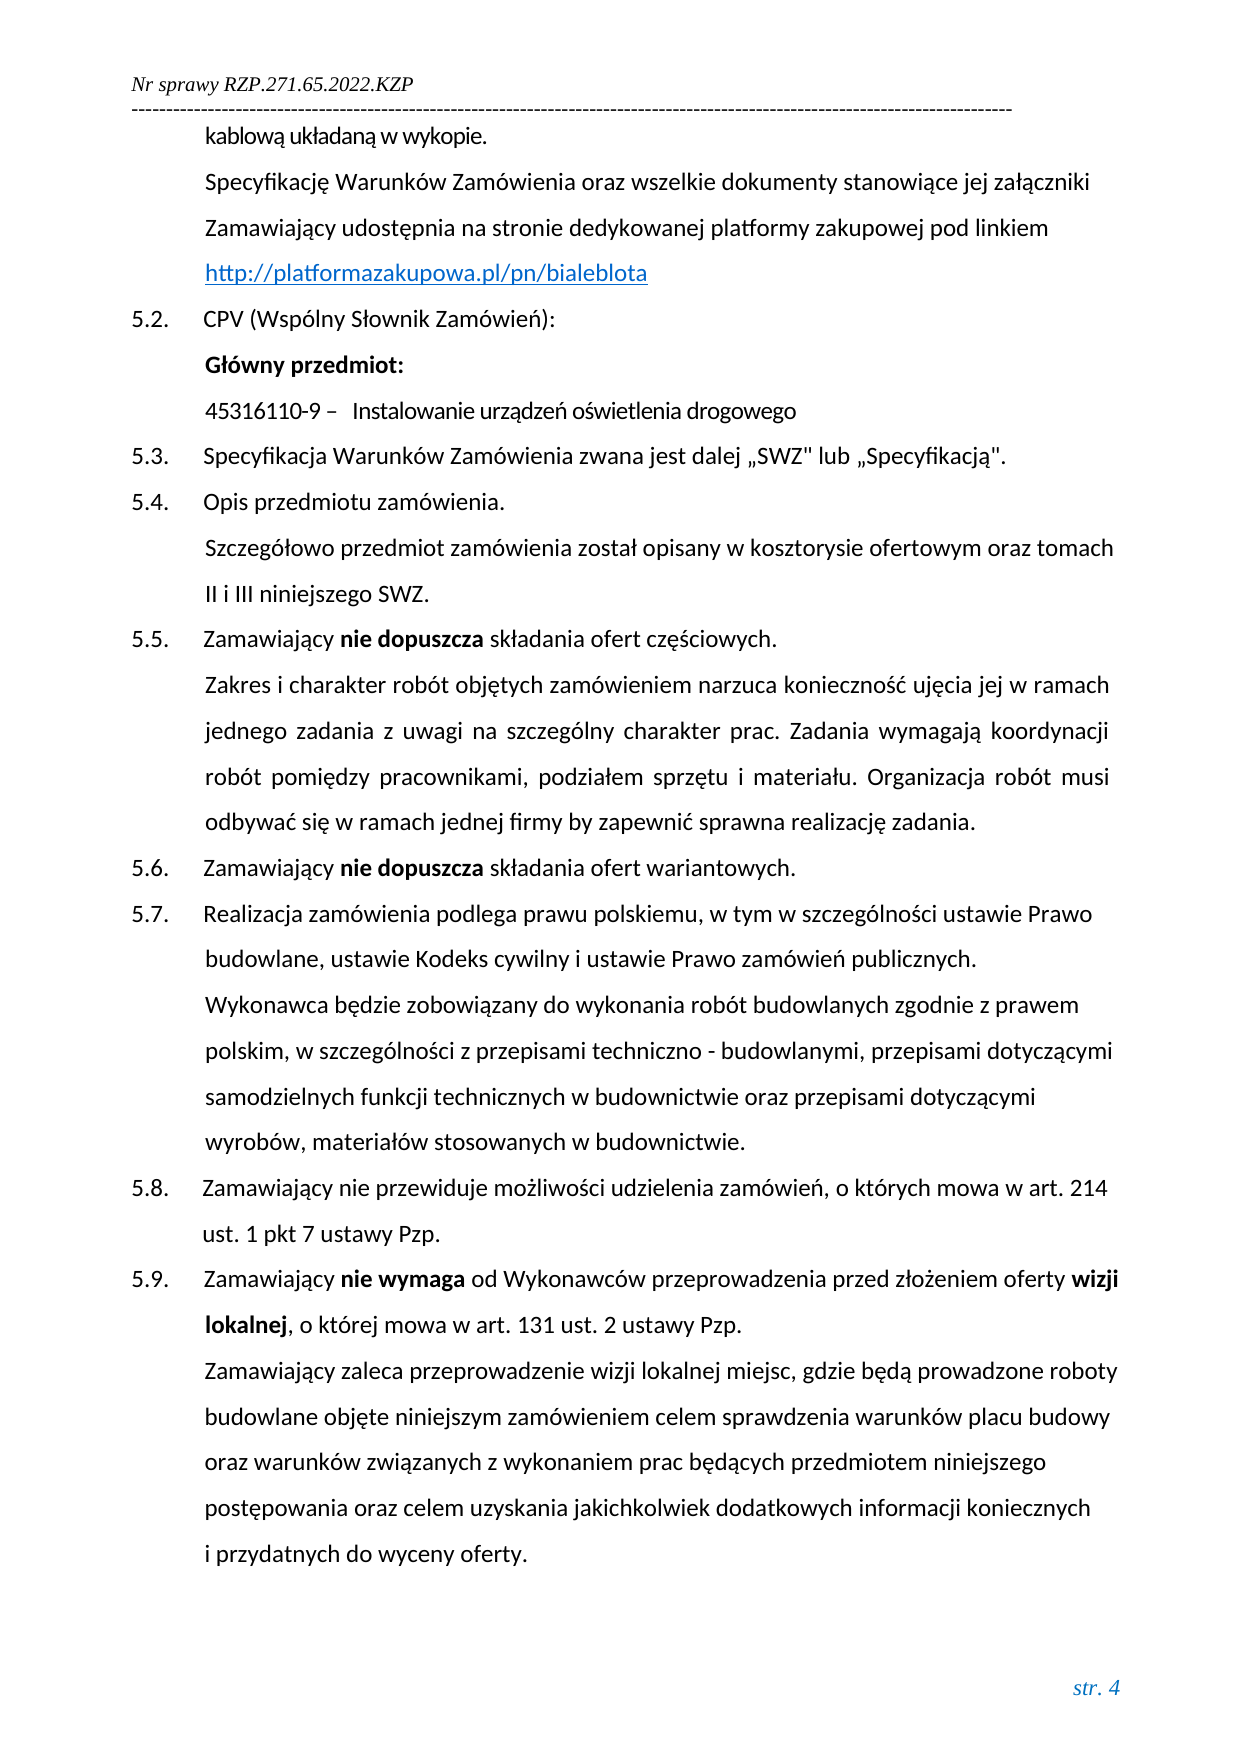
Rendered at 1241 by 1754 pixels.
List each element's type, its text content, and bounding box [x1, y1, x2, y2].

list Zamawiający nie przewiduje możliwości udzielenia zamówień, o których mowa w art. 214 ust. 1 pkt 7 ustawy Pzp. [131, 1172, 1122, 1248]
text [205, 120, 1122, 151]
list Zamawiający nie wymaga od Wykonawców przeprowadzenia przed złożeniem oferty wizji lokalnej, o której mowa w art. 131 ust. 2 ustawy Pzp. [131, 1264, 1122, 1340]
text Specyfikację Warunków Zamówienia oraz wszelkie dokumenty stanowiące jej załączniki Zamawiający udostępnia na stronie dedykowanej platformy zakupowej pod linkiem http://platformazakupowa.pl/pn/bialeblota [205, 166, 1122, 288]
list Zamawiający nie dopuszcza składania ofert częściowych. [131, 623, 1122, 654]
text Główny przedmiot: [205, 349, 1122, 379]
list Realizacja zamówienia podlega prawu polskiemu, w tym w szczególności ustawie Prawo budowlane, ustawie Kodeks cywilny i ustawie Prawo zamówień publicznych. [131, 898, 1122, 974]
text Zamawiający zaleca przeprowadzenie wizji lokalnej miejsc, gdzie będą prowadzone roboty budowlane objęte niniejszym zamówieniem celem sprawdzenia warunków placu budowy oraz warunków związanych z wykonaniem prac będących przedmiotem niniejszego postępowania oraz celem uzyskania jakichkolwiek dodatkowych informacji koniecznych i przydatnych do wyceny oferty. [204, 1355, 1122, 1568]
text Wykonawca będzie zobowiązany do wykonania robót budowlanych zgodnie z prawem polskim, w szczególności z przepisami techniczno - budowlanymi, przepisami dotyczącymi samodzielnych funkcji technicznych w budownictwie oraz przepisami dotyczącymi wyrobów, materiałów stosowanych w budownictwie. [205, 989, 1122, 1157]
text Zakres i charakter robót objętych zamówieniem narzuca konieczność ujęcia jej w ramach jednego zadania z uwagi na szczególny charakter prac. Zadania wymagają koordynacji robót pomiędzy pracownikami, podziałem sprzętu i materiału. Organizacja robót musi odbywać się w ramach jednej firmy by zapewnić sprawna realizację zadania. [205, 669, 1111, 837]
list Specyfikacja Warunków Zamówienia zwana jest dalej „SWZ" lub „Specyfikacją". [131, 441, 1122, 471]
text Szczegółowo przedmiot zamówienia został opisany w kosztorysie ofertowym oraz tomach II i III niniejszego SWZ. [205, 532, 1122, 608]
list CPV (Wspólny Słownik Zamówień): [131, 303, 1122, 334]
list Zamawiający nie dopuszcza składania ofert wariantowych. [131, 852, 1122, 883]
list Opis przedmiotu zamówienia. [131, 486, 1122, 517]
text 45316110-9 – Instalowanie urządzeń oświetlenia drogowego [205, 395, 1122, 425]
